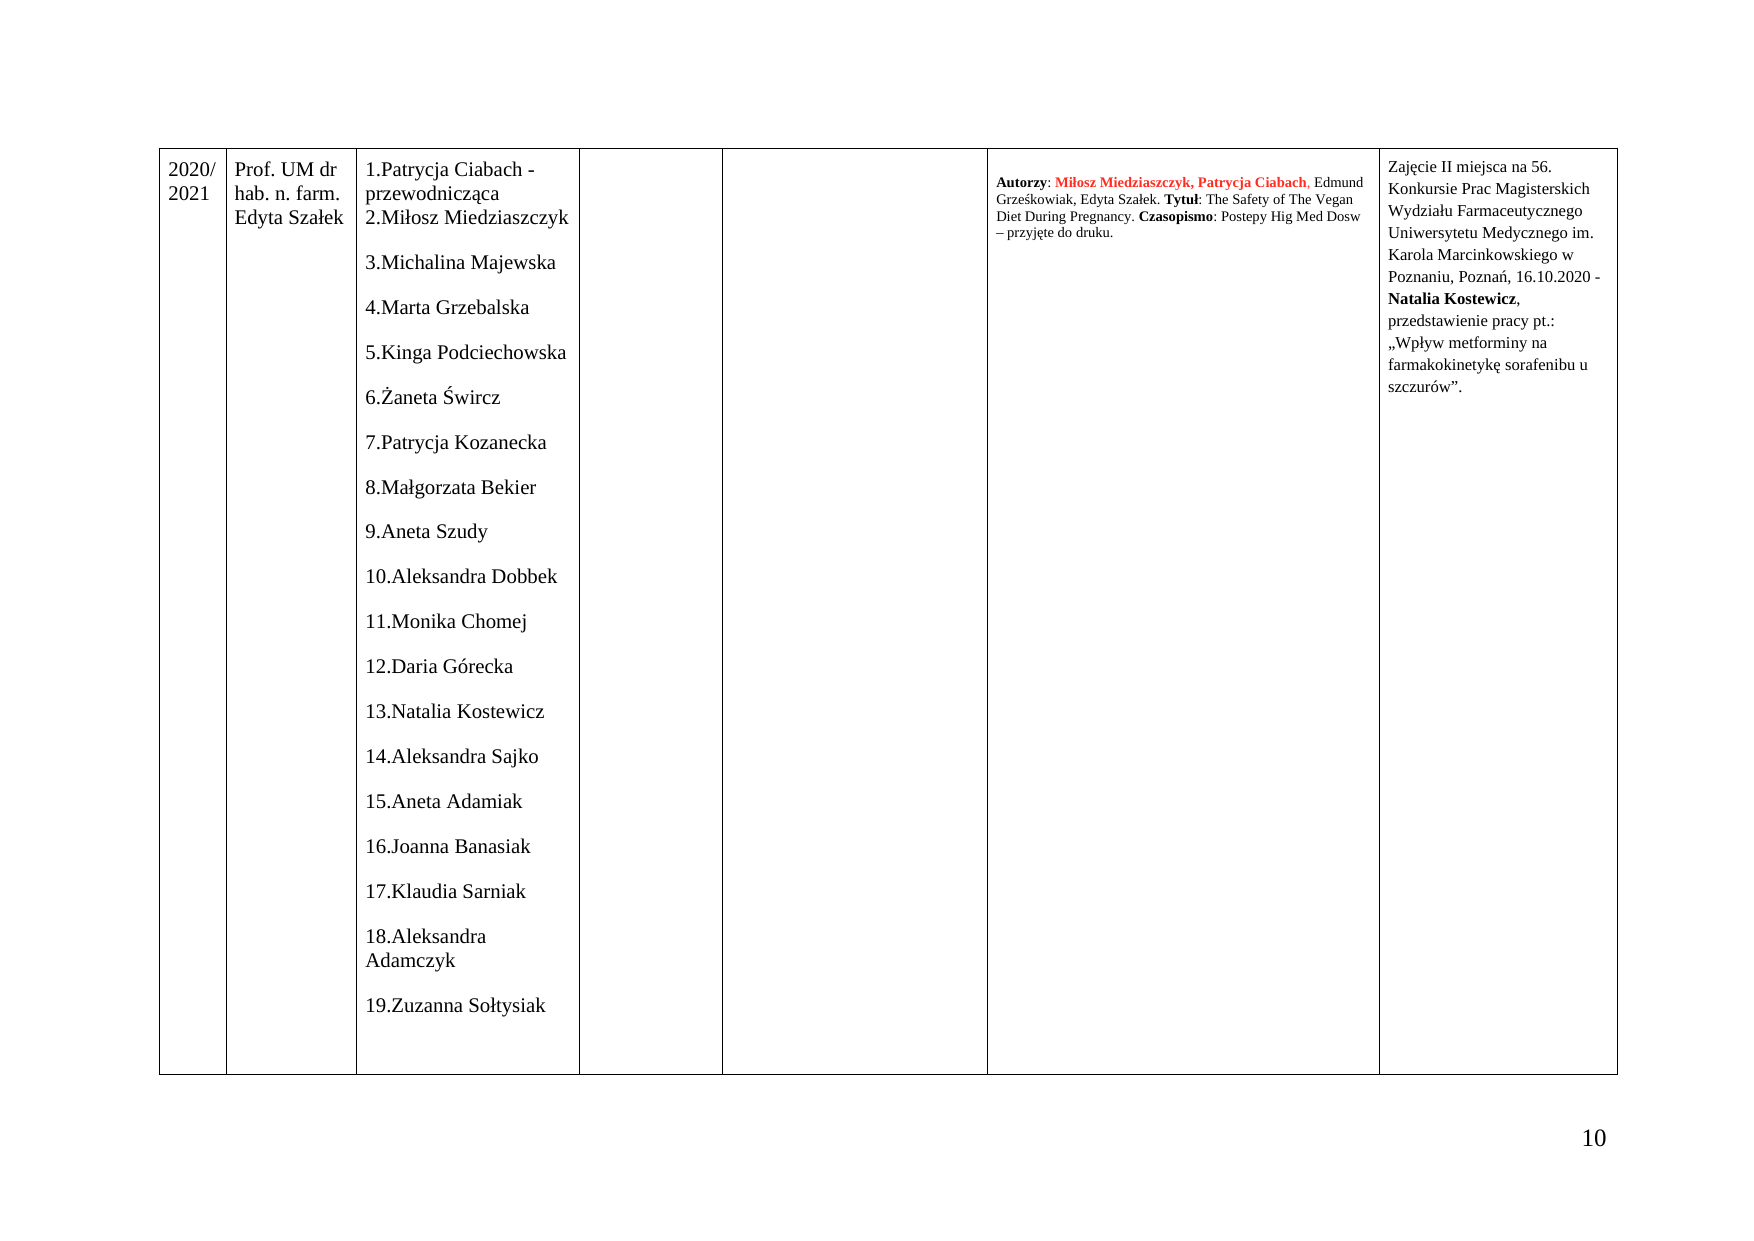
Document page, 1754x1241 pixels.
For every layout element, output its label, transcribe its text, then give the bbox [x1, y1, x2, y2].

table_cell [580, 149, 722, 1074]
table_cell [988, 149, 1379, 1074]
table_cell [723, 149, 987, 1074]
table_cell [1380, 149, 1617, 1074]
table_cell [357, 149, 579, 1074]
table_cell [227, 149, 356, 1074]
table_cell 2020/2021 [160, 149, 226, 1074]
